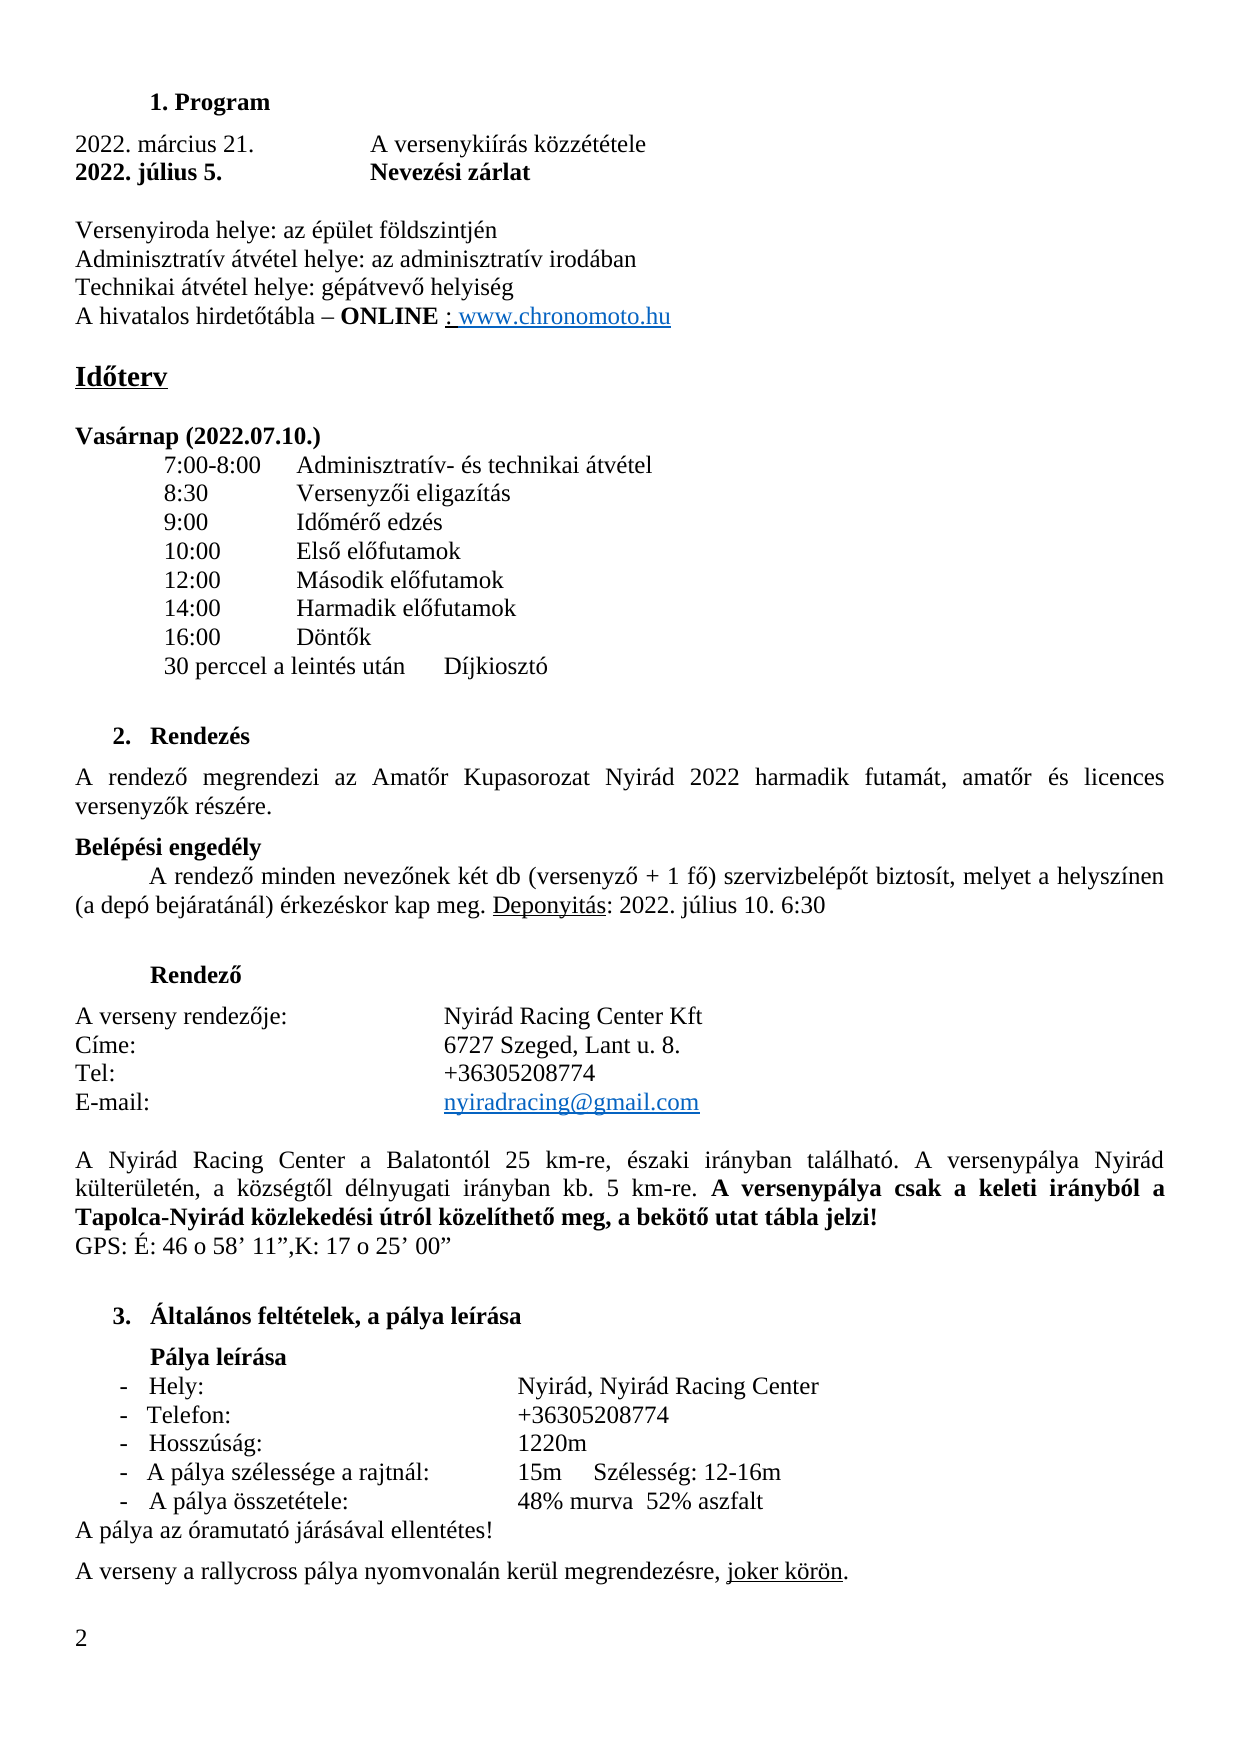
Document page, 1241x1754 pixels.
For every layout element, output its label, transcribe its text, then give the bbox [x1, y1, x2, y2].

text Vasárnap (2022.07.10.) [75, 421, 1165, 450]
text 30 perccel a leintés után Díjkiosztó [90, 651, 1165, 680]
text 10:00 Első előfutamok [90, 536, 1165, 565]
text 7:00-8:00 Adminisztratív- és technikai átvétel [164, 450, 1165, 478]
text Belépési engedély [75, 832, 1165, 861]
text Időterv [75, 359, 1165, 392]
list Hely: Nyirád, Nyirád Racing Center - Telefon: +36305208774 [119, 1371, 1165, 1428]
text 2022. március 21. A versenykiírás közzététele [75, 129, 1165, 157]
subtitle Általános feltételek, a pálya leírása [112, 1301, 1165, 1330]
list Hosszúság: 1220m - A pálya szélessége a rajtnál: 15m Szélesség: 12-16m [119, 1428, 1165, 1486]
text GPS: É: 46 o 58’ 11”,K: 17 o 25’ 00” [75, 1231, 1165, 1260]
text A rendező megrendezi az Amatőr Kupasorozat Nyirád 2022 harmadik futamát, amatőr és licences versenyzők részére. [75, 762, 1165, 820]
text A pálya az óramutató járásával ellentétes! [75, 1515, 1165, 1543]
text 12:00 Második előfutamok [90, 565, 1165, 593]
subtitle 1. Program [149, 87, 1165, 116]
list A pálya összetétele: 48% murva 52% aszfalt [119, 1486, 1165, 1515]
text Tel: +36305208774 E-mail: nyiradracing@gmail.com [75, 1058, 1165, 1116]
text Technikai átvétel helye: gépátvevő helyiség [75, 272, 1165, 301]
text A verseny rendezője: Nyirád Racing Center Kft [75, 1001, 1165, 1030]
subtitle Rendező [150, 960, 1165, 988]
text 2022. július 5. Nevezési zárlat [75, 157, 1165, 186]
list Pálya leírása [150, 1342, 947, 1371]
text A verseny a rallycross pálya nyomvonalán kerül megrendezésre, joker körön. [75, 1556, 1165, 1585]
text 9:00 Időmérő edzés [90, 507, 1165, 536]
subtitle Rendezés [112, 721, 1165, 750]
text Versenyiroda helye: az épület földszintjén Adminisztratív átvétel helye: az adminisztratív irodában [75, 215, 1165, 272]
text 14:00 Harmadik előfutamok [90, 593, 1165, 622]
text 16:00 Döntők [90, 622, 1165, 651]
text Címe: 6727 Szeged, Lant u. 8. [75, 1030, 1165, 1058]
text 8:30 Versenyzői eligazítás [90, 478, 1165, 507]
text A Nyirád Racing Center a Balatontól 25 km-re, északi irányban található. A versenypálya Nyirád külterületén, a községtől délnyugati irányban kb. 5 km-re. A versenypálya csak a keleti irányból a Tapolca-Nyirád közlekedési útról közelíthető meg, a bekötő utat tábla jelzi! [75, 1145, 1165, 1231]
text A rendező minden nevezőnek két db (versenyző + 1 fő) szervizbelépőt biztosít, melyet a helyszínen (a depó bejáratánál) érkezéskor kap meg. Deponyitás: 2022. július 10. 6:30 [75, 861, 1165, 918]
text A hivatalos hirdetőtábla – ONLINE : www.chronomoto.hu [75, 301, 1165, 330]
